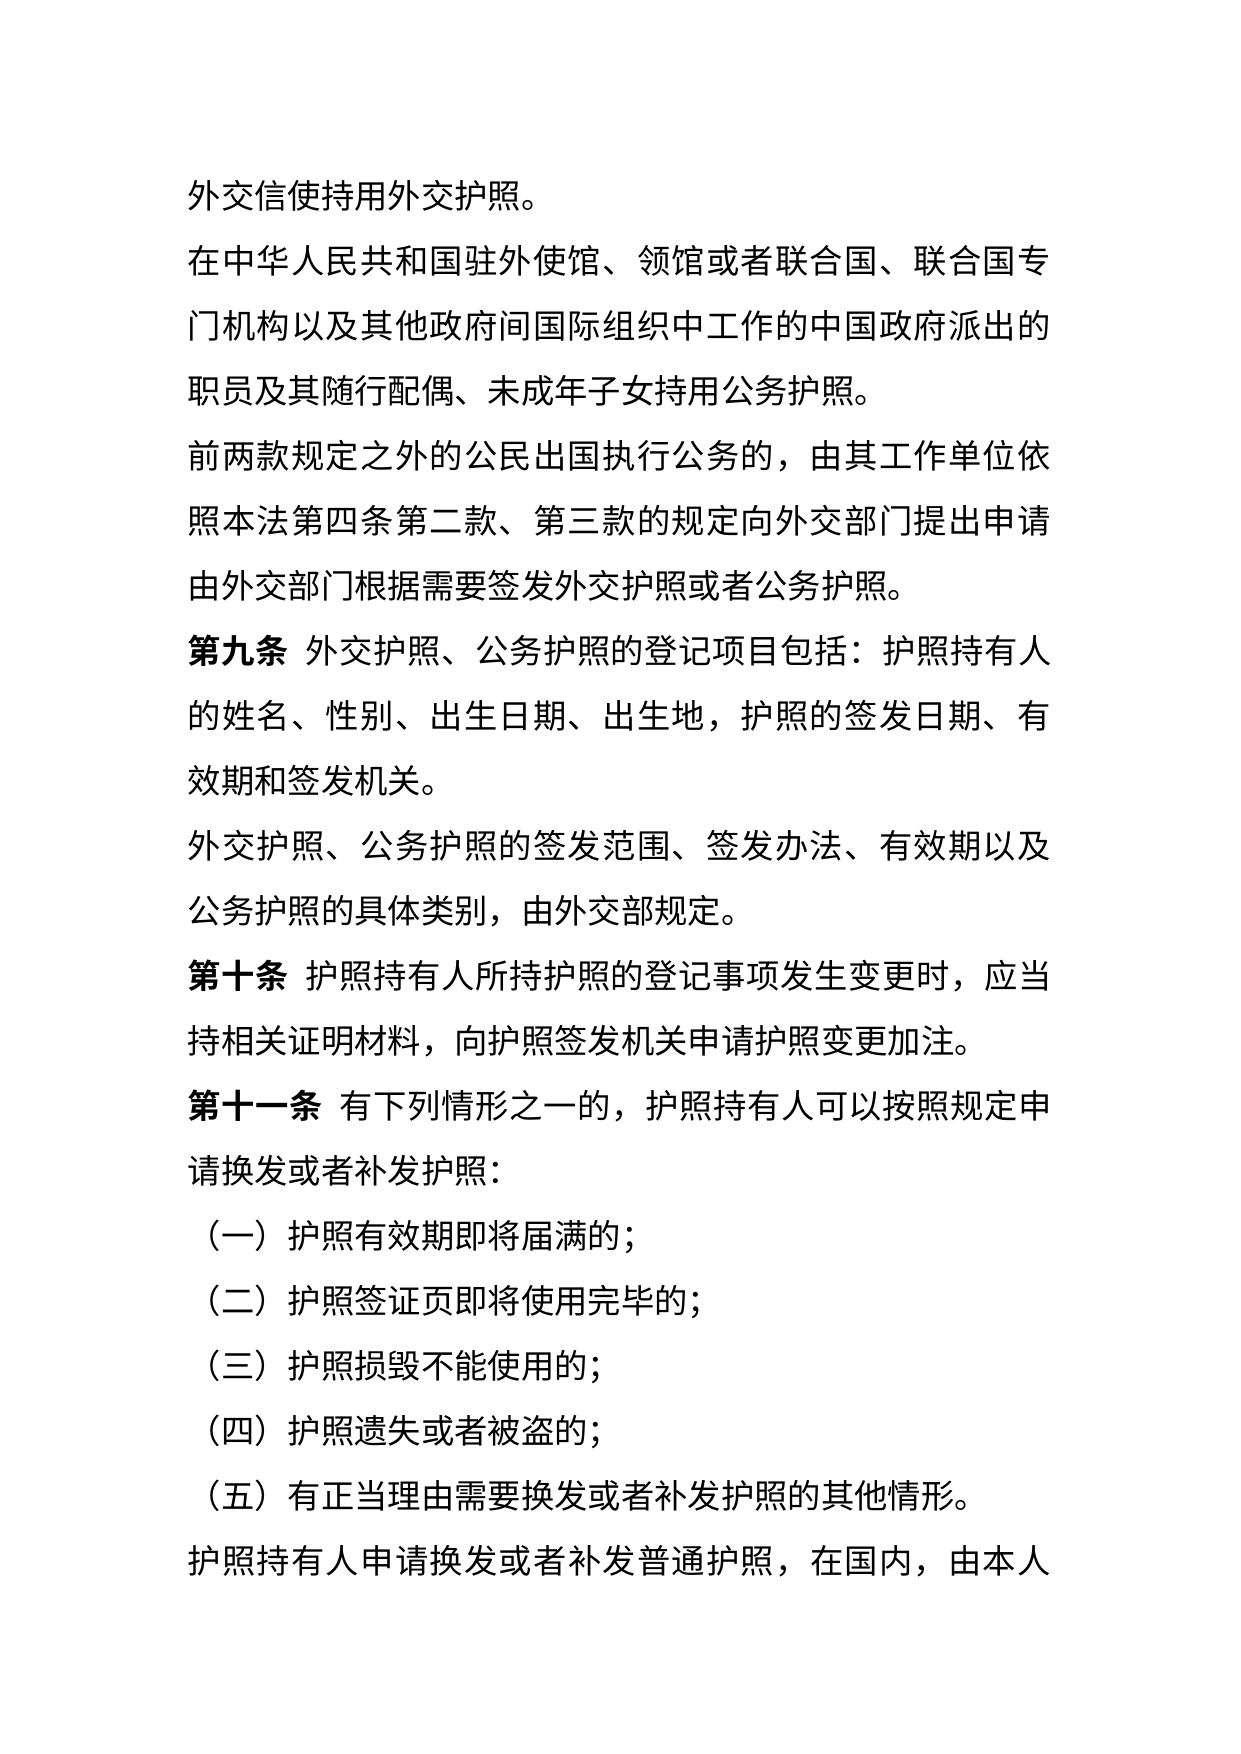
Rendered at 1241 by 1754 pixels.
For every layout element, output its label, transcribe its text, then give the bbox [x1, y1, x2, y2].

text （一）护照有效期即将届满的； [187, 1202, 1053, 1267]
text 第十一条 有下列情形之一的，护照持有人可以按照规定申请换发或者补发护照： [187, 1072, 1053, 1202]
text 外交护照、公务护照的签发范围、签发办法、有效期以及公务护照的具体类别，由外交部规定。 [187, 812, 1053, 942]
text （五）有正当理由需要换发或者补发护照的其他情形。 [187, 1462, 1053, 1527]
text （三）护照损毁不能使用的； [187, 1332, 1053, 1397]
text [187, 1527, 1053, 1592]
text 第九条 外交护照、公务护照的登记项目包括：护照持有人的姓名、性别、出生日期、出生地，护照的签发日期、有效期和签发机关。 [187, 617, 1053, 812]
text 第十条 护照持有人所持护照的登记事项发生变更时，应当持相关证明材料，向护照签发机关申请护照变更加注。 [187, 942, 1053, 1072]
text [187, 162, 1053, 227]
text （四）护照遗失或者被盗的； [187, 1397, 1053, 1462]
text （二）护照签证页即将使用完毕的； [187, 1267, 1053, 1332]
text 前两款规定之外的公民出国执行公务的，由其工作单位依照本法第四条第二款、第三款的规定向外交部门提出申请，由外交部门根据需要签发外交护照或者公务护照。 [187, 422, 1053, 617]
text 在中华人民共和国驻外使馆、领馆或者联合国、联合国专门机构以及其他政府间国际组织中工作的中国政府派出的职员及其随行配偶、未成年子女持用公务护照。 [187, 227, 1053, 422]
